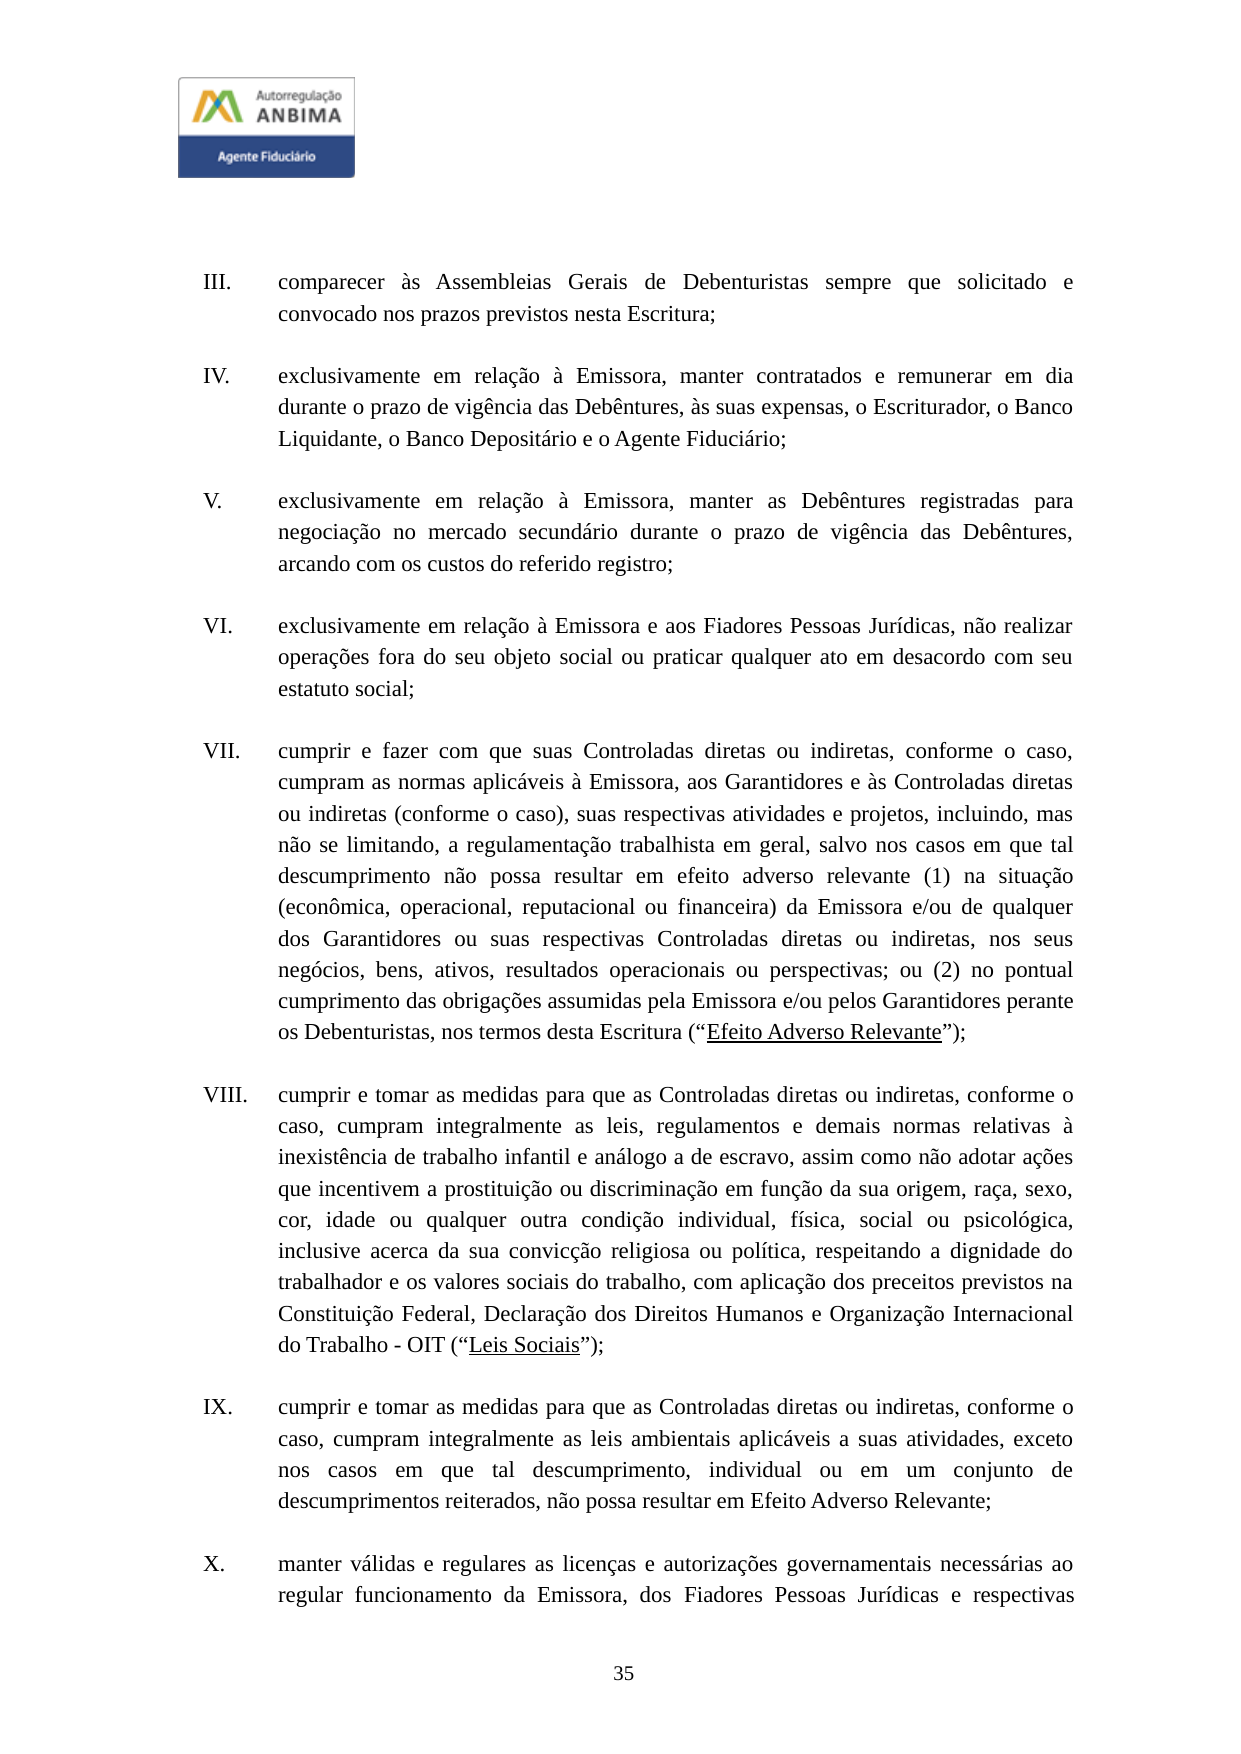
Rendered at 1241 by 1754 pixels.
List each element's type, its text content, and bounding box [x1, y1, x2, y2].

list exclusivamente em relação à Emissora, manter contratados e remunerar em dia durante o prazo de vigência das Debêntures, às suas expensas, o Escriturador, o Banco Liquidante, o Banco Depositário e o Agente Fiduciário; [203, 358, 1075, 452]
list cumprir e fazer com que suas Controladas diretas ou indiretas, conforme o caso, cumpram as normas aplicáveis à Emissora, aos Garantidores e às Controladas diretas ou indiretas (conforme o caso), suas respectivas atividades e projetos, incluindo, mas não se limitando, a regulamentação trabalhista em geral, salvo nos casos em que tal descumprimento não possa resultar em efeito adverso relevante (1) na situação (econômica, operacional, reputacional ou financeira) da Emissora e/ou de qualquer dos Garantidores ou suas respectivas Controladas diretas ou indiretas, nos seus negócios, bens, ativos, resultados operacionais ou perspectivas; ou (2) no pontual cumprimento das obrigações assumidas pela Emissora e/ou pelos Garantidores perante os Debenturistas, nos termos desta Escritura (“Efeito Adverso Relevante”); [203, 733, 1075, 1046]
list exclusivamente em relação à Emissora, manter as Debêntures registradas para negociação no mercado secundário durante o prazo de vigência das Debêntures, arcando com os custos do referido registro; [203, 483, 1075, 577]
list cumprir e tomar as medidas para que as Controladas diretas ou indiretas, conforme o caso, cumpram integralmente as leis ambientais aplicáveis a suas atividades, exceto nos casos em que tal descumprimento, individual ou em um conjunto de descumprimentos reiterados, não possa resultar em Efeito Adverso Relevante; [203, 1390, 1075, 1515]
list comparecer às Assembleias Gerais de Debenturistas sempre que solicitado e convocado nos prazos previstos nesta Escritura; [203, 265, 1075, 327]
list exclusivamente em relação à Emissora e aos Fiadores Pessoas Jurídicas, não realizar operações fora do seu objeto social ou praticar qualquer ato em desacordo com seu estatuto social; [203, 608, 1075, 702]
list cumprir e tomar as medidas para que as Controladas diretas ou indiretas, conforme o caso, cumpram integralmente as leis, regulamentos e demais normas relativas à inexistência de trabalho infantil e análogo a de escravo, assim como não adotar ações que incentivem a prostituição ou discriminação em função da sua origem, raça, sexo, cor, idade ou qualquer outra condição individual, física, social ou psicológica, inclusive acerca da sua convicção religiosa ou política, respeitando a dignidade do trabalhador e os valores sociais do trabalho, com aplicação dos preceitos previstos na Constituição Federal, Declaração dos Direitos Humanos e Organização Internacional do Trabalho - OIT (“Leis Sociais”); [203, 1077, 1075, 1358]
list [203, 1546, 1075, 1608]
